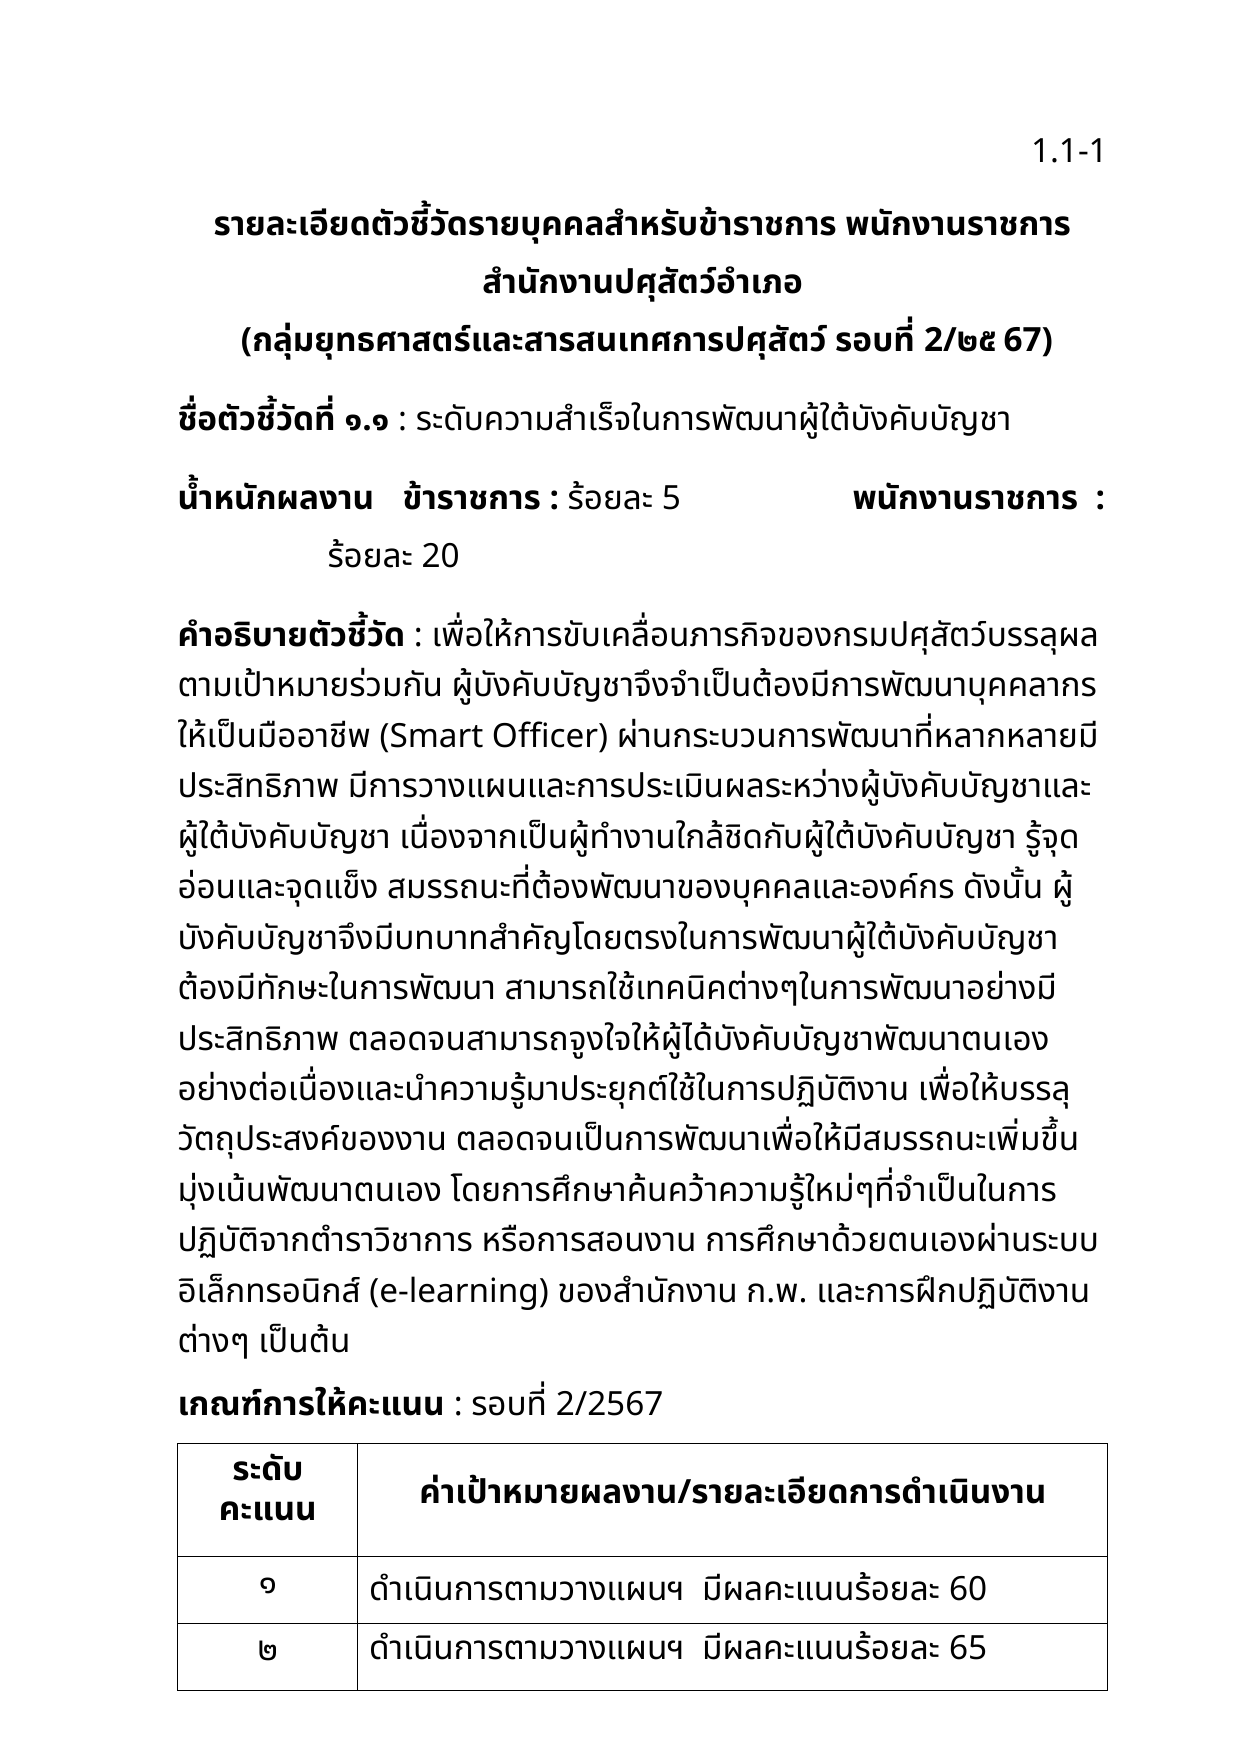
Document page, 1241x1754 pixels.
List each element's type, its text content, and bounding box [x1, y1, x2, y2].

table_cell ดำเนินการตามวางแผนฯ มีผลคะแนนร้อยละ 60 [358, 1557, 1107, 1623]
table_header ค่าเป้าหมายผลงาน/รายละเอียดการดำเนินงาน [358, 1444, 1107, 1556]
table_cell ดำเนินการตามวางแผนฯ มีผลคะแนนร้อยละ 65 [358, 1624, 1107, 1690]
text เกณฑ์การให้คะแนน : รอบที่ 2/2567 [177, 1380, 1107, 1431]
text 1.1-1 [177, 127, 1107, 172]
text (กลุ่มยุทธศาสตร์และสารสนเทศการปศุสัตว์ รอบที่ 2/๒๕67) [177, 316, 1107, 366]
table_cell ๒ [178, 1624, 357, 1690]
text คำอธิบายตัวชี้วัด : เพื่อให้การขับเคลื่อนภารกิจของกรมปศุสัตว์บรรลุผลตามเป้าหมายร่วมกัน ผู้บังคับบัญชาจึงจำเป็นต้องมีการพัฒนาบุคคลากรให้เป็นมืออาชีพ (Smart Officer) ผ่านกระบวนการพัฒนาที่หลากหลายมีประสิทธิภาพ มีการวางแผนและการประเมินผลระหว่างผู้บังคับบัญชาและผู้ใต้บังคับบัญชา เนื่องจากเป็นผู้ทำงานใกล้ชิดกับผู้ใต้บังคับบัญชา รู้จุดอ่อนและจุดแข็ง สมรรถนะที่ต้องพัฒนาของบุคคลและองค์กร ดังนั้น ผู้บังคับบัญชาจึงมีบทบาทสำคัญโดยตรงในการพัฒนาผู้ใต้บังคับบัญชา ต้องมีทักษะในการพัฒนา สามารถใช้เทคนิคต่างๆในการพัฒนาอย่างมีประสิทธิภาพ ตลอดจนสามารถจูงใจให้ผู้ได้บังคับบัญชาพัฒนาตนเองอย่างต่อเนื่องและนำความรู้มาประยุกต์ใช้ในการปฏิบัติงาน เพื่อให้บรรลุวัตถุประสงค์ของงาน ตลอดจนเป็นการพัฒนาเพื่อให้มีสมรรถนะเพิ่มขึ้น มุ่งเน้นพัฒนาตนเอง โดยการศึกษาค้นคว้าความรู้ใหม่ๆที่จำเป็นในการปฏิบัติจากตำราวิชาการ หรือการสอนงาน การศึกษาด้วยตนเองผ่านระบบอิเล็กทรอนิกส์ (e-learning) ของสำนักงาน ก.พ. และการฝึกปฏิบัติงานต่างๆ เป็นต้น [177, 611, 1107, 1368]
text น้ำหนักผลงาน ข้าราชการ : ร้อยละ 5 พนักงานราชการ : ร้อยละ 20 [177, 474, 1107, 582]
table_header ระดับคะแนน [178, 1444, 357, 1556]
table_cell ๑ [178, 1557, 357, 1623]
text รายละเอียดตัวชี้วัดรายบุคคลสำหรับข้าราชการ พนักงานราชการสำนักงานปศุสัตว์อำเภอ [177, 200, 1107, 308]
text ชื่อตัวชี้วัดที่ ๑.๑ : ระดับความสำเร็จในการพัฒนาผู้ใต้บังคับบัญชา [177, 395, 1107, 445]
